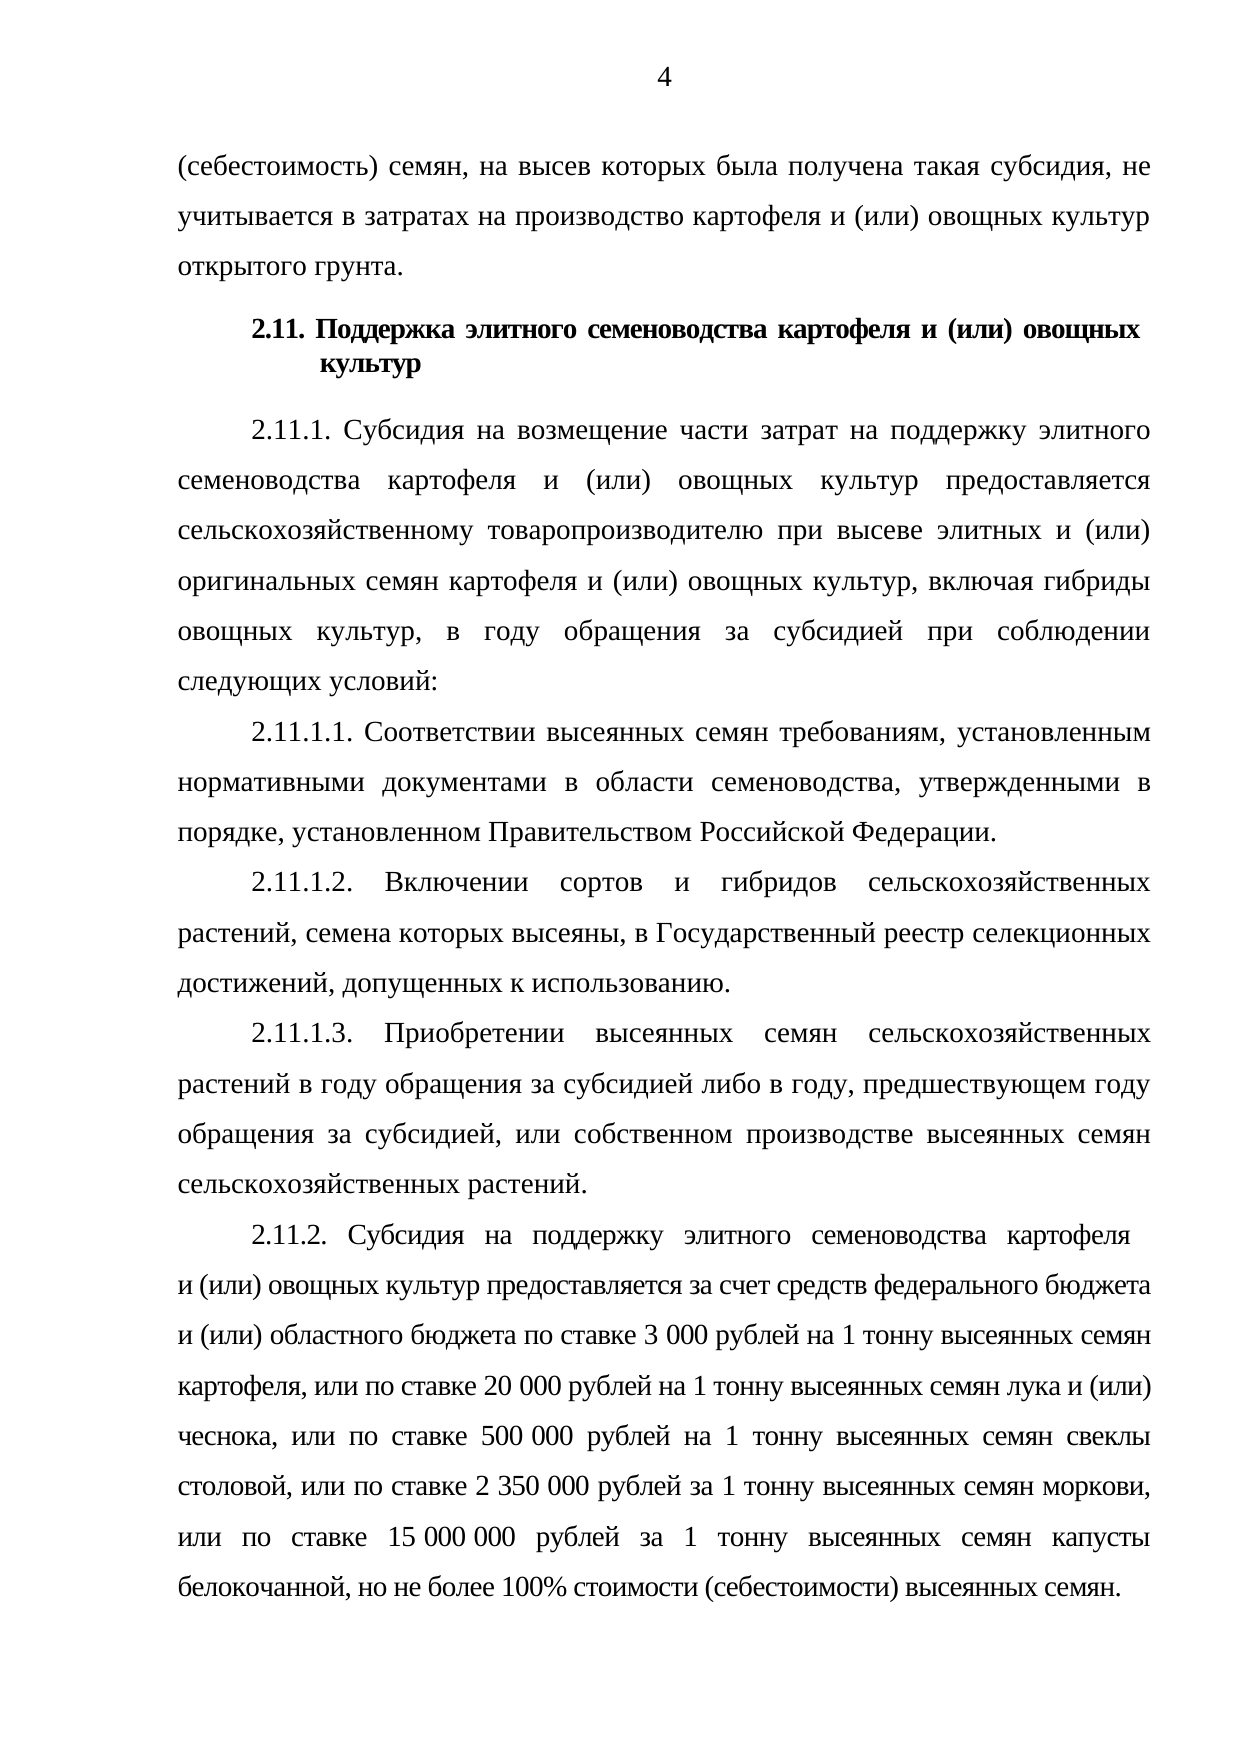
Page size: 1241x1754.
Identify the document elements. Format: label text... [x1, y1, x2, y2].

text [177, 148, 1152, 282]
text 2.11.1. Субсидия на возмещение части затрат на поддержку элитного семеноводства картофеля и (или) овощных культур предоставляется сельскохозяйственному товаропроизводителю при высеве элитных и (или) оригинальных семян картофеля и (или) овощных культур, включая гибриды овощных культур, в году обращения за субсидией при соблюдении следующих условий: [177, 412, 1152, 697]
list 2.11. Поддержка элитного семеноводства картофеля и (или) овощных культур [251, 311, 1152, 378]
text 2.11.2. Субсидия на поддержку элитного семеноводства картофеля и (или) овощных культур предоставляется за счет средств федерального бюджета и (или) областного бюджета по ставке 3 000 рублей на 1 тонну высеянных семян картофеля, или по ставке 20 000 рублей на 1 тонну высеянных семян лука и (или) чеснока, или по ставке 500 000 рублей на 1 тонну высеянных семян свеклы столовой, или по ставке 2 350 000 рублей за 1 тонну высеянных семян моркови, или по ставке 15 000 000 рублей за 1 тонну высеянных семян капусты белокочанной, но не более 100% стоимости (себестоимости) высеянных семян. [177, 1217, 1152, 1602]
text 2.11.1.1. Соответствии высеянных семян требованиям, установленным нормативными документами в области семеноводства, утвержденными в порядке, установленном Правительством Российской Федерации. [177, 714, 1152, 848]
text 2.11.1.2. Включении сортов и гибридов сельскохозяйственных растений, семена которых высеяны, в Государственный реестр селекционных достижений, допущенных к использованию. [177, 864, 1152, 999]
text 2.11.1.3. Приобретении высеянных семян сельскохозяйственных растений в году обращения за субсидией либо в году, предшествующем году обращения за субсидией, или собственном производстве высеянных семян сельскохозяйственных растений. [177, 1016, 1152, 1200]
